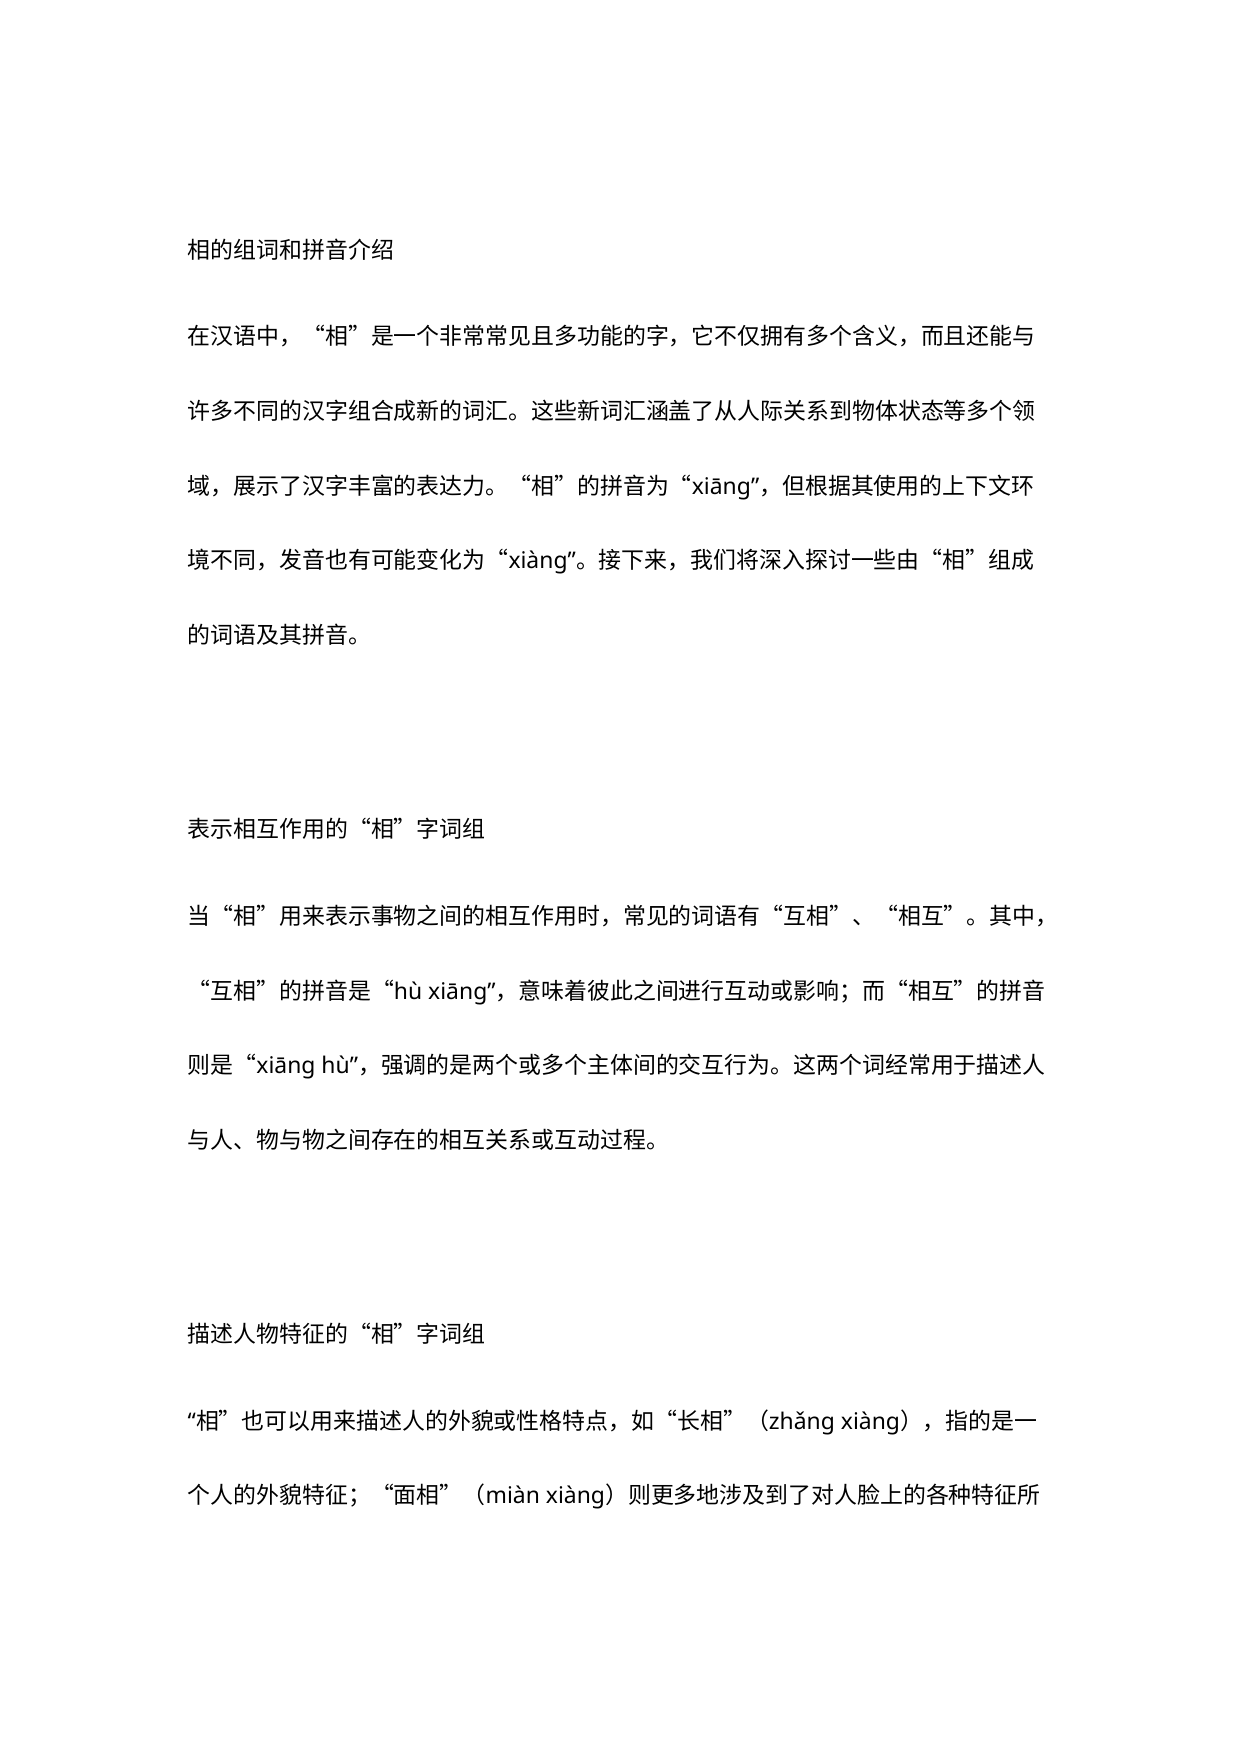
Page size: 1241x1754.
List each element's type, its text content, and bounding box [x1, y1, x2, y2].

text 在汉语中，“相”是一个非常常见且多功能的字，它不仅拥有多个含义，而且还能与许多不同的汉字组合成新的词汇。这些新词汇涵盖了从人际关系到物体状态等多个领域，展示了汉字丰富的表达力。“相”的拼音为“xiāng”，但根据其使用的上下文环境不同，发音也有可能变化为“xiàng”。接下来，我们将深入探讨一些由“相”组成的词语及其拼音。 [187, 302, 1053, 666]
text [187, 1387, 1053, 1527]
text 相的组词和拼音介绍 [187, 216, 1053, 281]
text 描述人物特征的“相”字词组 [187, 1300, 1053, 1365]
text 当“相”用来表示事物之间的相互作用时，常见的词语有“互相”、“相互”。其中，“互相”的拼音是“hù xiāng”，意味着彼此之间进行互动或影响；而“相互”的拼音则是“xiāng hù”，强调的是两个或多个主体间的交互行为。这两个词经常用于描述人与人、物与物之间存在的相互关系或互动过程。 [187, 882, 1053, 1171]
text 表示相互作用的“相”字词组 [187, 795, 1053, 860]
